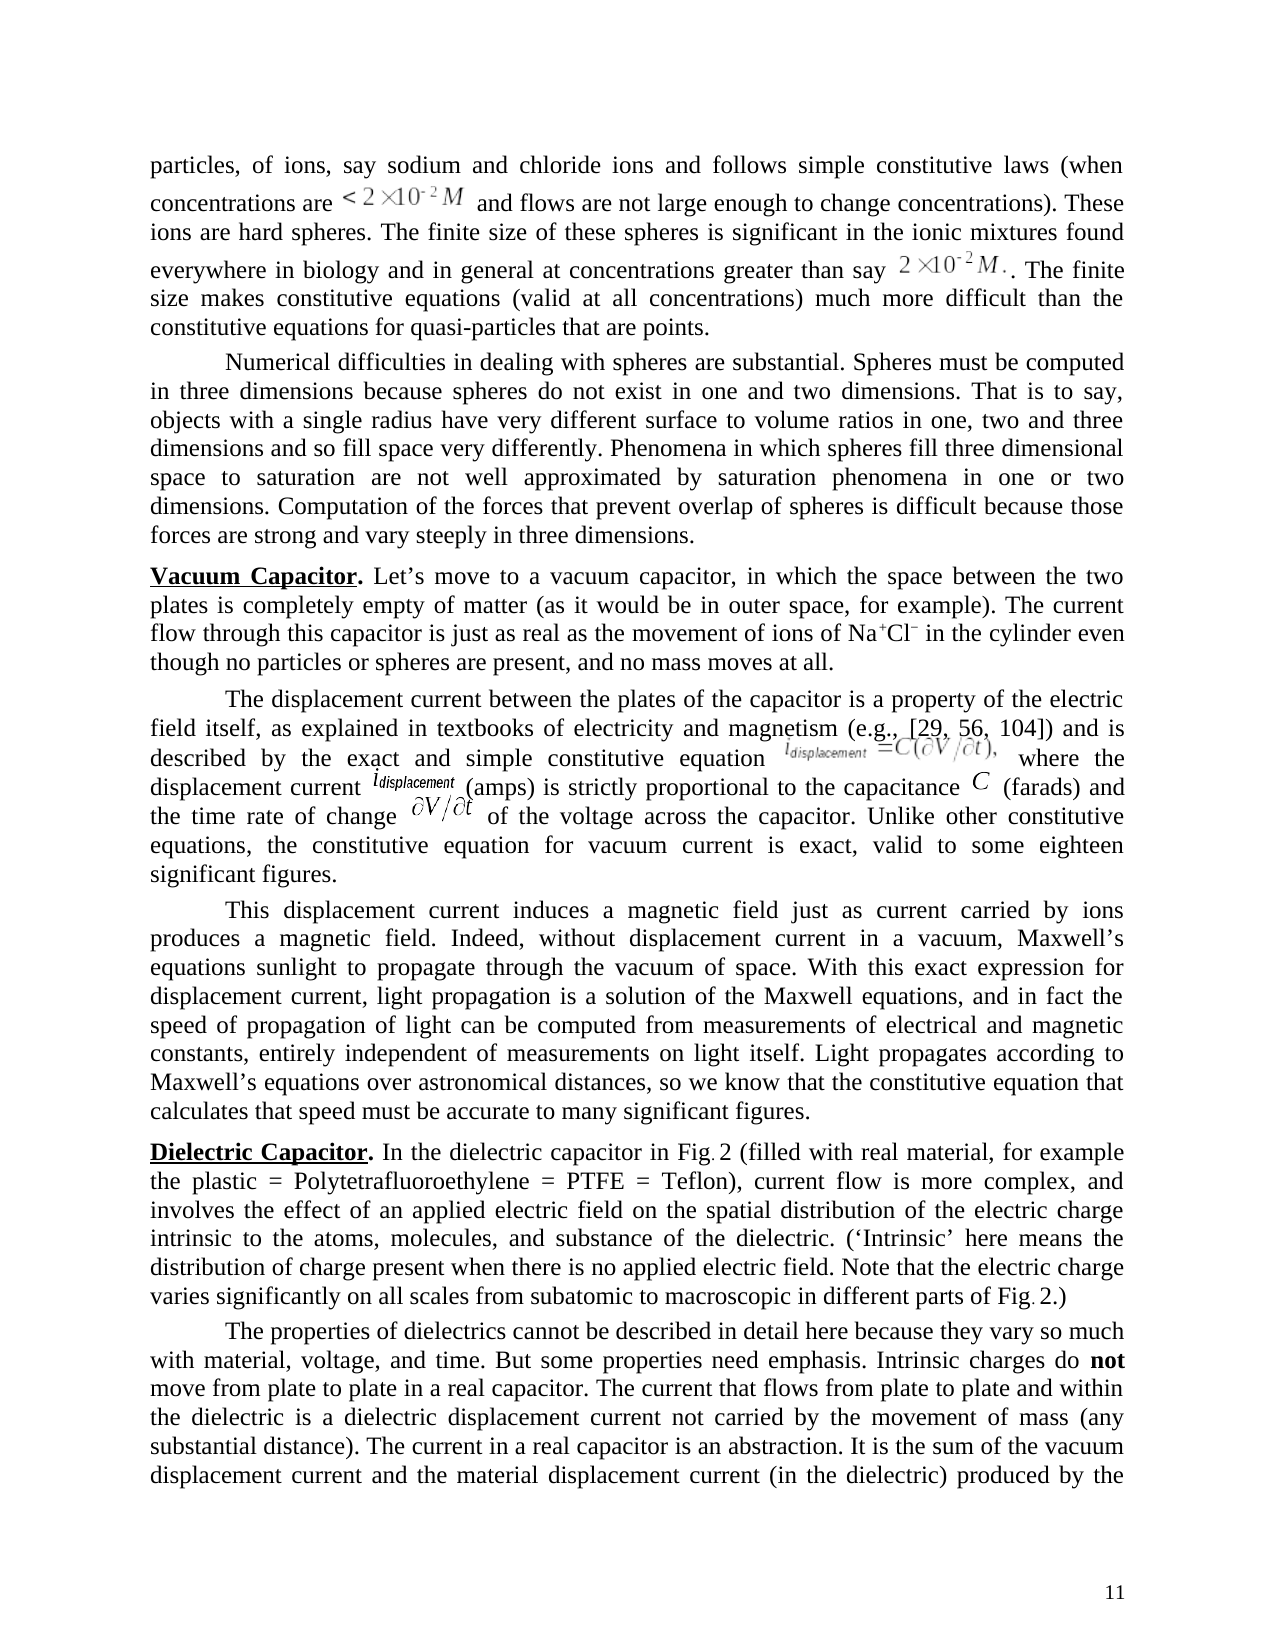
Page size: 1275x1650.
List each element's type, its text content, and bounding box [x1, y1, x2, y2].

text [150, 1316, 1125, 1488]
text Vacuum Capacitor. Let’s move to a vacuum capacitor, in which the space between the two plates is completely empty of matter (as it would be in outer space, for example). The current flow through this capacitor is just as real as the movement of ions of Na+Cl− in the cylinder even though no particles or spheres are present, and no mass moves at all. [150, 561, 1125, 676]
text Numerical difficulties in dealing with spheres are substantial. Spheres must be computed in three dimensions because spheres do not exist in one and two dimensions. That is to say, objects with a single radius have very different surface to volume ratios in one, two and three dimensions and so fill space very differently. Phenomena in which spheres fill three dimensional space to saturation are not well approximated by saturation phenomena in one or two dimensions. Computation of the forces that prevent overlap of spheres is difficult because those forces are strong and vary steeply in three dimensions. [150, 347, 1125, 548]
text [150, 150, 1125, 341]
text Dielectric Capacitor. In the dielectric capacitor in Fig. 2 (filled with real material, for example the plastic = Polytetrafluoroethylene = PTFE = Teflon), current flow is more complex, and involves the effect of an applied electric field on the spatial distribution of the electric charge intrinsic to the atoms, molecules, and substance of the dielectric. (‘Intrinsic’ here means the distribution of charge present when there is no applied electric field. Note that the electric charge varies significantly on all scales from subatomic to macroscopic in different parts of Fig. 2.) [150, 1137, 1125, 1310]
text The displacement current between the plates of the capacitor is a property of the electric field itself, as explained in textbooks of electricity and magnetism (e.g., [29, 56, 104]) and is described by the exact and simple constitutive equation where the displacement current (amps) is strictly proportional to the capacitance (farads) and the time rate of change of the voltage across the capacitor. Unlike other constitutive equations, the constitutive equation for vacuum current is exact, valid to some eighteen significant figures. [150, 684, 1125, 888]
text This displacement current induces a magnetic field just as current carried by ions produces a magnetic field. Indeed, without displacement current in a vacuum, Maxwell’s equations sunlight to propagate through the vacuum of space. With this exact expression for displacement current, light propagation is a solution of the Maxwell equations, and in fact the speed of propagation of light can be computed from measurements of electrical and magnetic constants, entirely independent of measurements on light itself. Light propagates according to Maxwell’s equations over astronomical distances, so we know that the constitutive equation that calculates that speed must be accurate to many significant figures. [150, 895, 1125, 1125]
